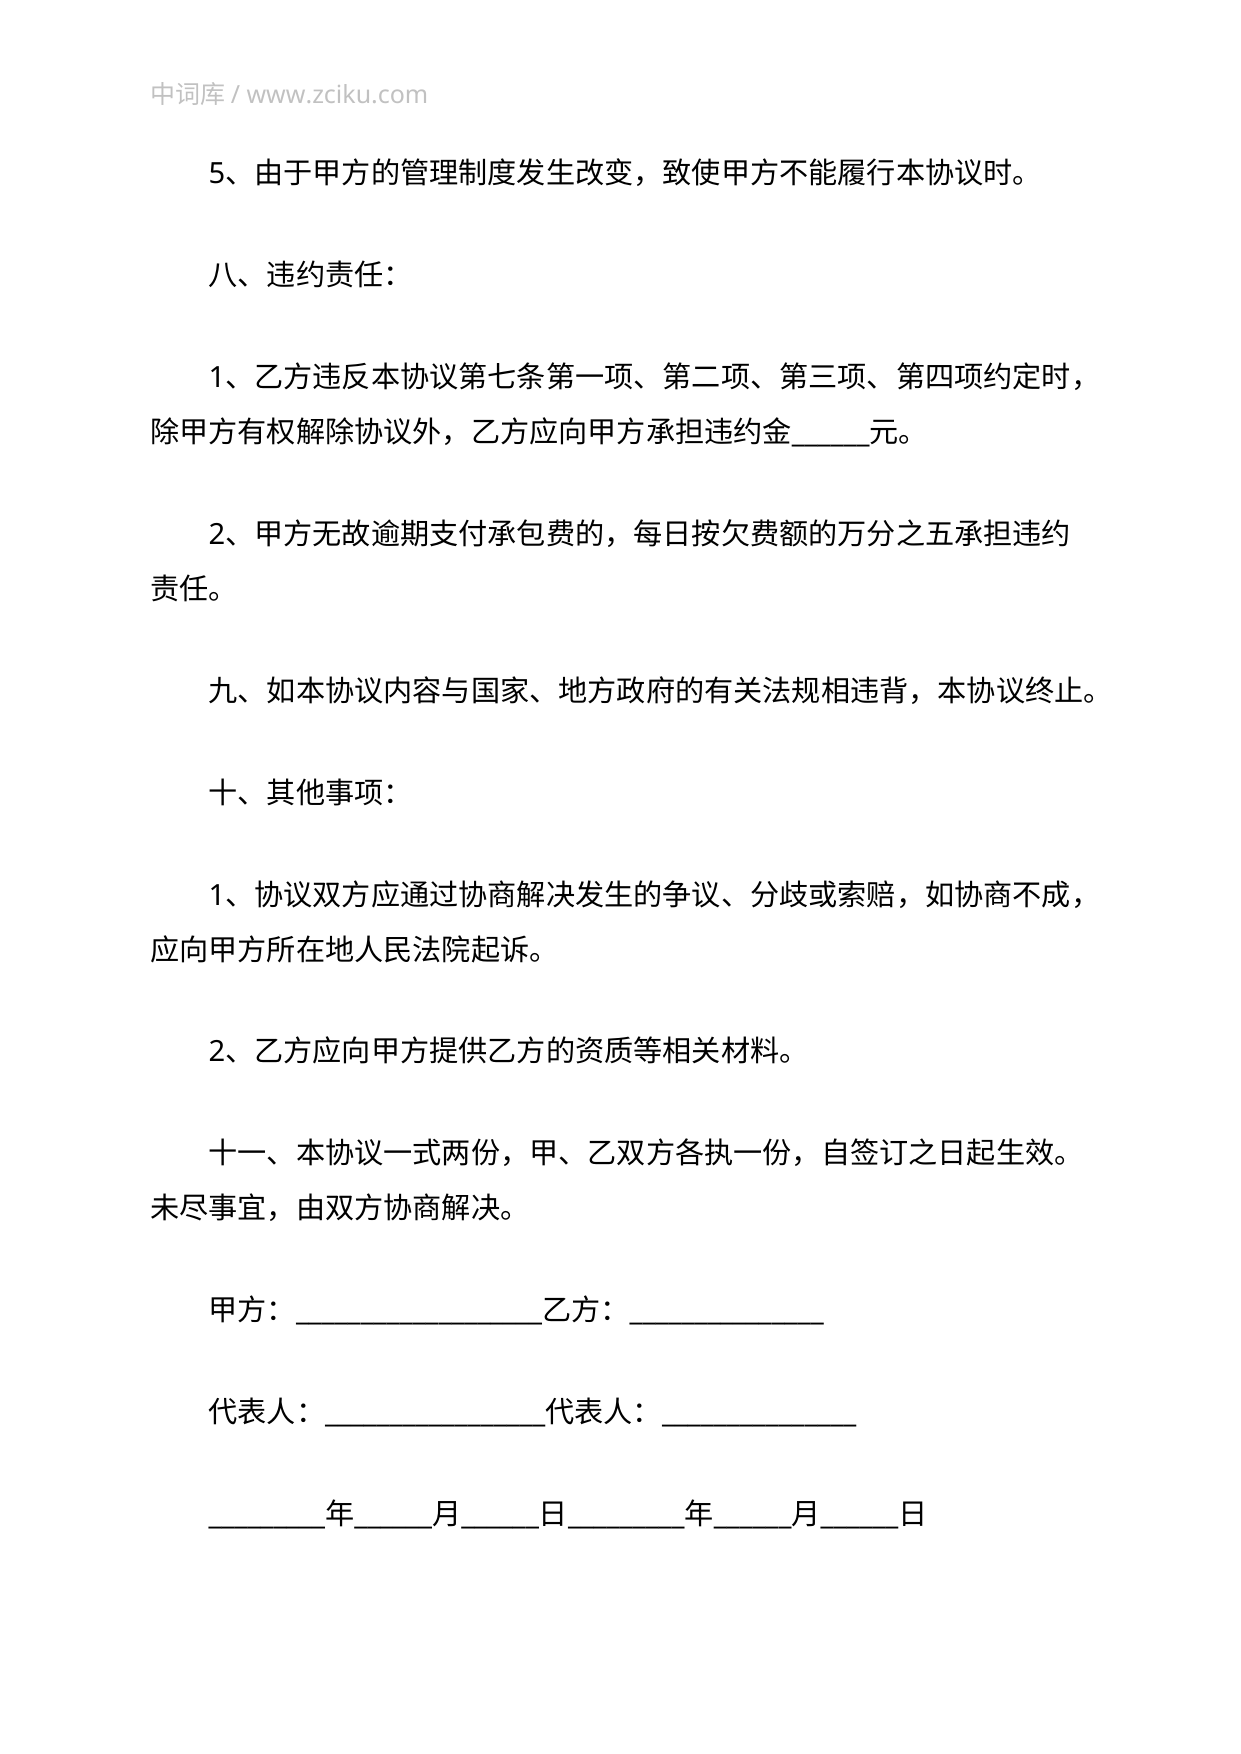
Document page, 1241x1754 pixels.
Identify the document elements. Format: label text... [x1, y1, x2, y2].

text 八、违约责任： [150, 252, 1090, 294]
text 十、其他事项： [150, 769, 1090, 812]
text 2、甲方无故逾期支付承包费的，每日按欠费额的万分之五承担违约责任。 [150, 511, 1090, 608]
text 代表人：_________________代表人：_______________ [150, 1388, 1090, 1431]
text 九、如本协议内容与国家、地方政府的有关法规相违背，本协议终止。 [150, 667, 1090, 710]
text 1、乙方违反本协议第七条第一项、第二项、第三项、第四项约定时，除甲方有权解除协议外，乙方应向甲方承担违约金______元。 [150, 354, 1090, 451]
text 甲方：___________________乙方：_______________ [150, 1286, 1090, 1329]
text 十一、本协议一式两份，甲、乙双方各执一份，自签订之日起生效。未尽事宜，由双方协商解决。 [150, 1130, 1090, 1227]
text _________年______月______日_________年______月______日 [150, 1490, 1090, 1533]
text 1、协议双方应通过协商解决发生的争议、分歧或索赔，如协商不成，应向甲方所在地人民法院起诉。 [150, 871, 1090, 968]
text 2、乙方应向甲方提供乙方的资质等相关材料。 [150, 1028, 1090, 1070]
text 5、由于甲方的管理制度发生改变，致使甲方不能履行本协议时。 [150, 150, 1090, 192]
